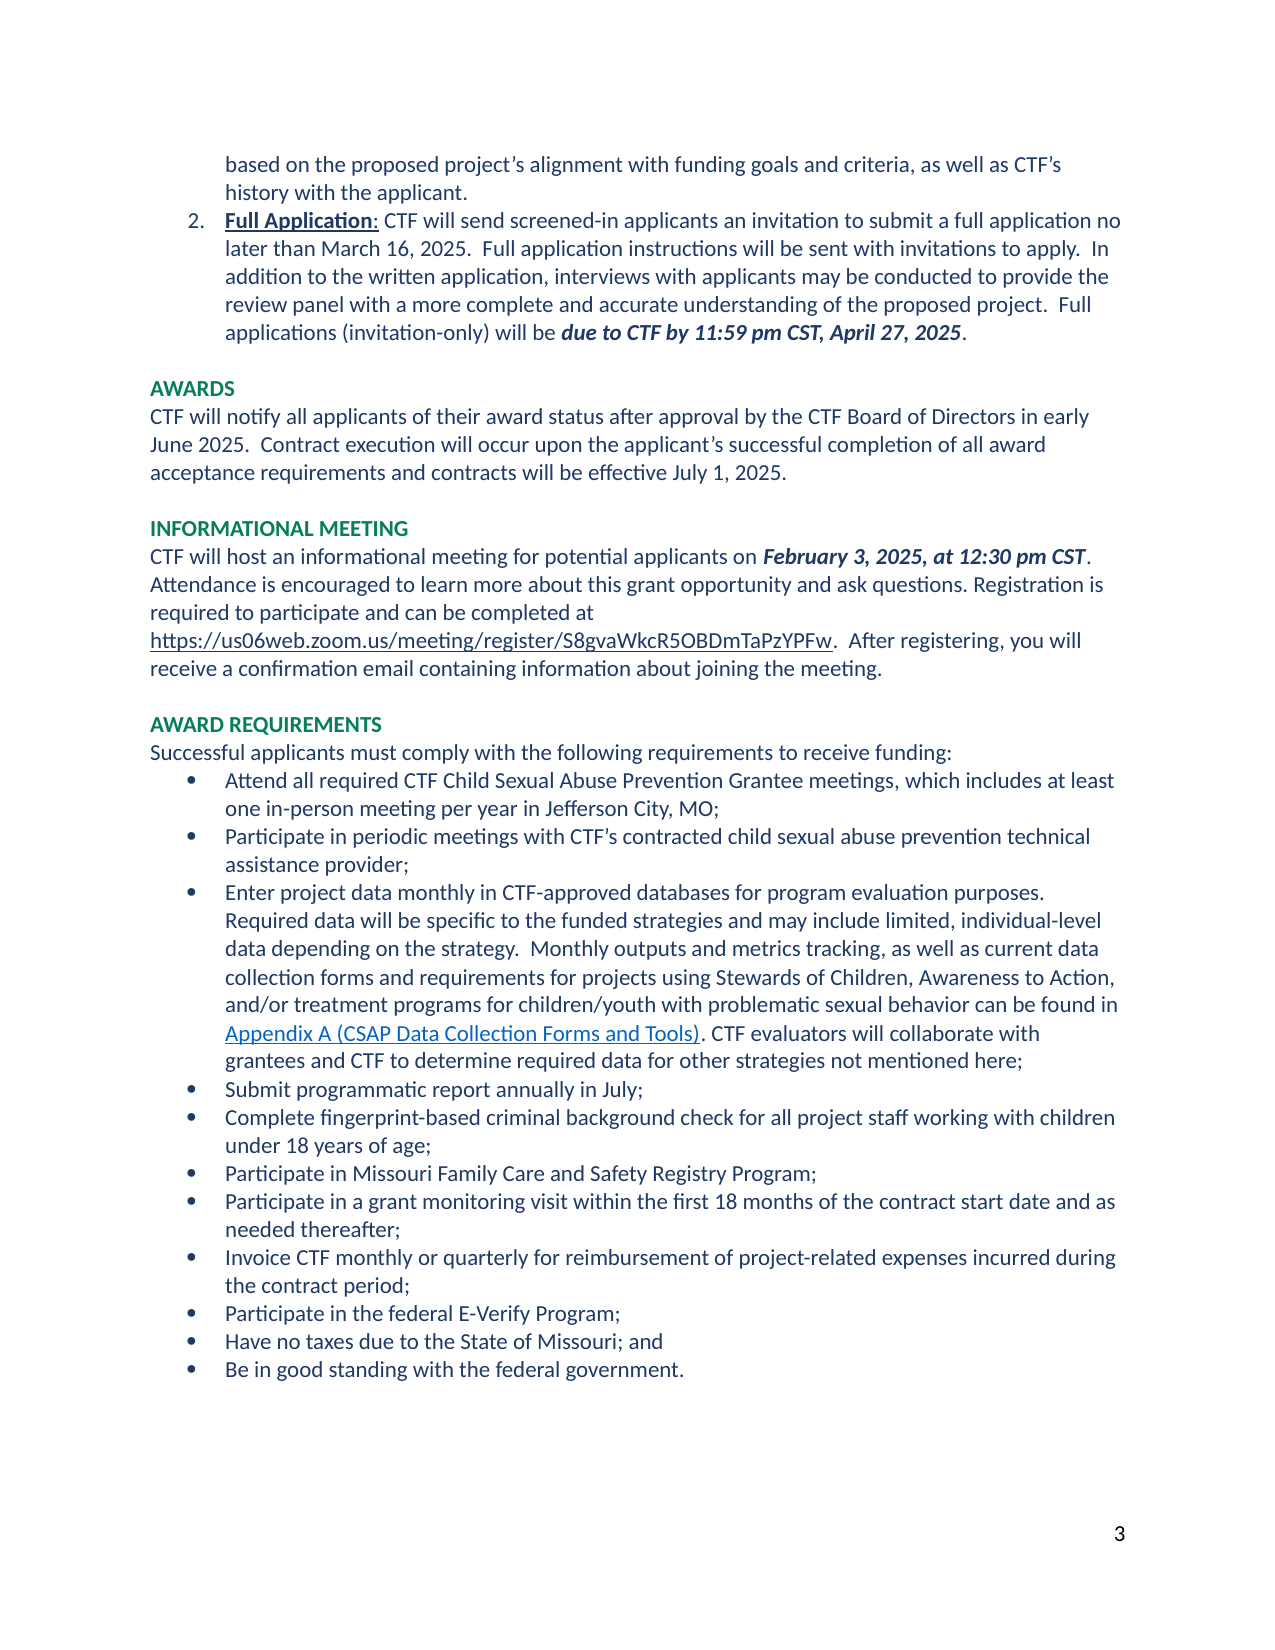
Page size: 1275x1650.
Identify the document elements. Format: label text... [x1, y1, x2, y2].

list Complete fingerprint-based criminal background check for all project staff working with children under 18 years of age; [187, 1103, 1125, 1159]
list Have no taxes due to the State of Missouri; and [187, 1327, 1125, 1355]
text Successful applicants must comply with the following requirements to receive funding: [150, 738, 1125, 766]
list Enter project data monthly in CTF-approved databases for program evaluation purposes. Required data will be specific to the funded strategies and may include limited, individual-level data depending on the strategy. Monthly outputs and metrics tracking, as well as current data collection forms and requirements for projects using Stewards of Children, Awareness to Action, and/or treatment programs for children/youth with problematic sexual behavior can be found in Appendix A (CSAP Data Collection Forms and Tools). CTF evaluators will collaborate with grantees and CTF to determine required data for other strategies not mentioned here; [187, 878, 1125, 1075]
text AWARDS [150, 374, 1125, 402]
text CTF will host an informational meeting for potential applicants on February 3, 2025, at 12:30 pm CST. Attendance is encouraged to learn more about this grant opportunity and ask questions. Registration is required to participate and can be completed at https://us06web.zoom.us/meeting/register/S8gvaWkcR5OBDmTaPzYPFw. After registering, you will receive a confirmation email containing information about joining the meeting. [150, 542, 1125, 682]
list Full Application: CTF will send screened-in applicants an invitation to submit a full application no later than March 16, 2025. Full application instructions will be sent with invitations to apply. In addition to the written application, interviews with applicants may be conducted to provide the review panel with a more complete and accurate understanding of the proposed project. Full applications (invitation-only) will be due to CTF by 11:59 pm CST, April 27, 2025. [187, 206, 1125, 346]
list Participate in Missouri Family Care and Safety Registry Program; [187, 1159, 1125, 1187]
text AWARD REQUIREMENTS [150, 710, 1125, 738]
list Participate in a grant monitoring visit within the first 18 months of the contract start date and as needed thereafter; [187, 1187, 1125, 1243]
text CTF will notify all applicants of their award status after approval by the CTF Board of Directors in early June 2025. Contract execution will occur upon the applicant’s successful completion of all award acceptance requirements and contracts will be effective July 1, 2025. [150, 402, 1125, 486]
list Submit programmatic report annually in July; [187, 1075, 1125, 1103]
list Attend all required CTF Child Sexual Abuse Prevention Grantee meetings, which includes at least one in-person meeting per year in Jefferson City, MO; [187, 766, 1125, 822]
text INFORMATIONAL MEETING [150, 514, 1125, 542]
list Participate in the federal E-Verify Program; [187, 1299, 1125, 1327]
list Participate in periodic meetings with CTF’s contracted child sexual abuse prevention technical assistance provider; [187, 822, 1125, 878]
list Invoice CTF monthly or quarterly for reimbursement of project-related expenses incurred during the contract period; [187, 1243, 1125, 1299]
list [187, 150, 1125, 206]
list Be in good standing with the federal government. [187, 1355, 1125, 1383]
